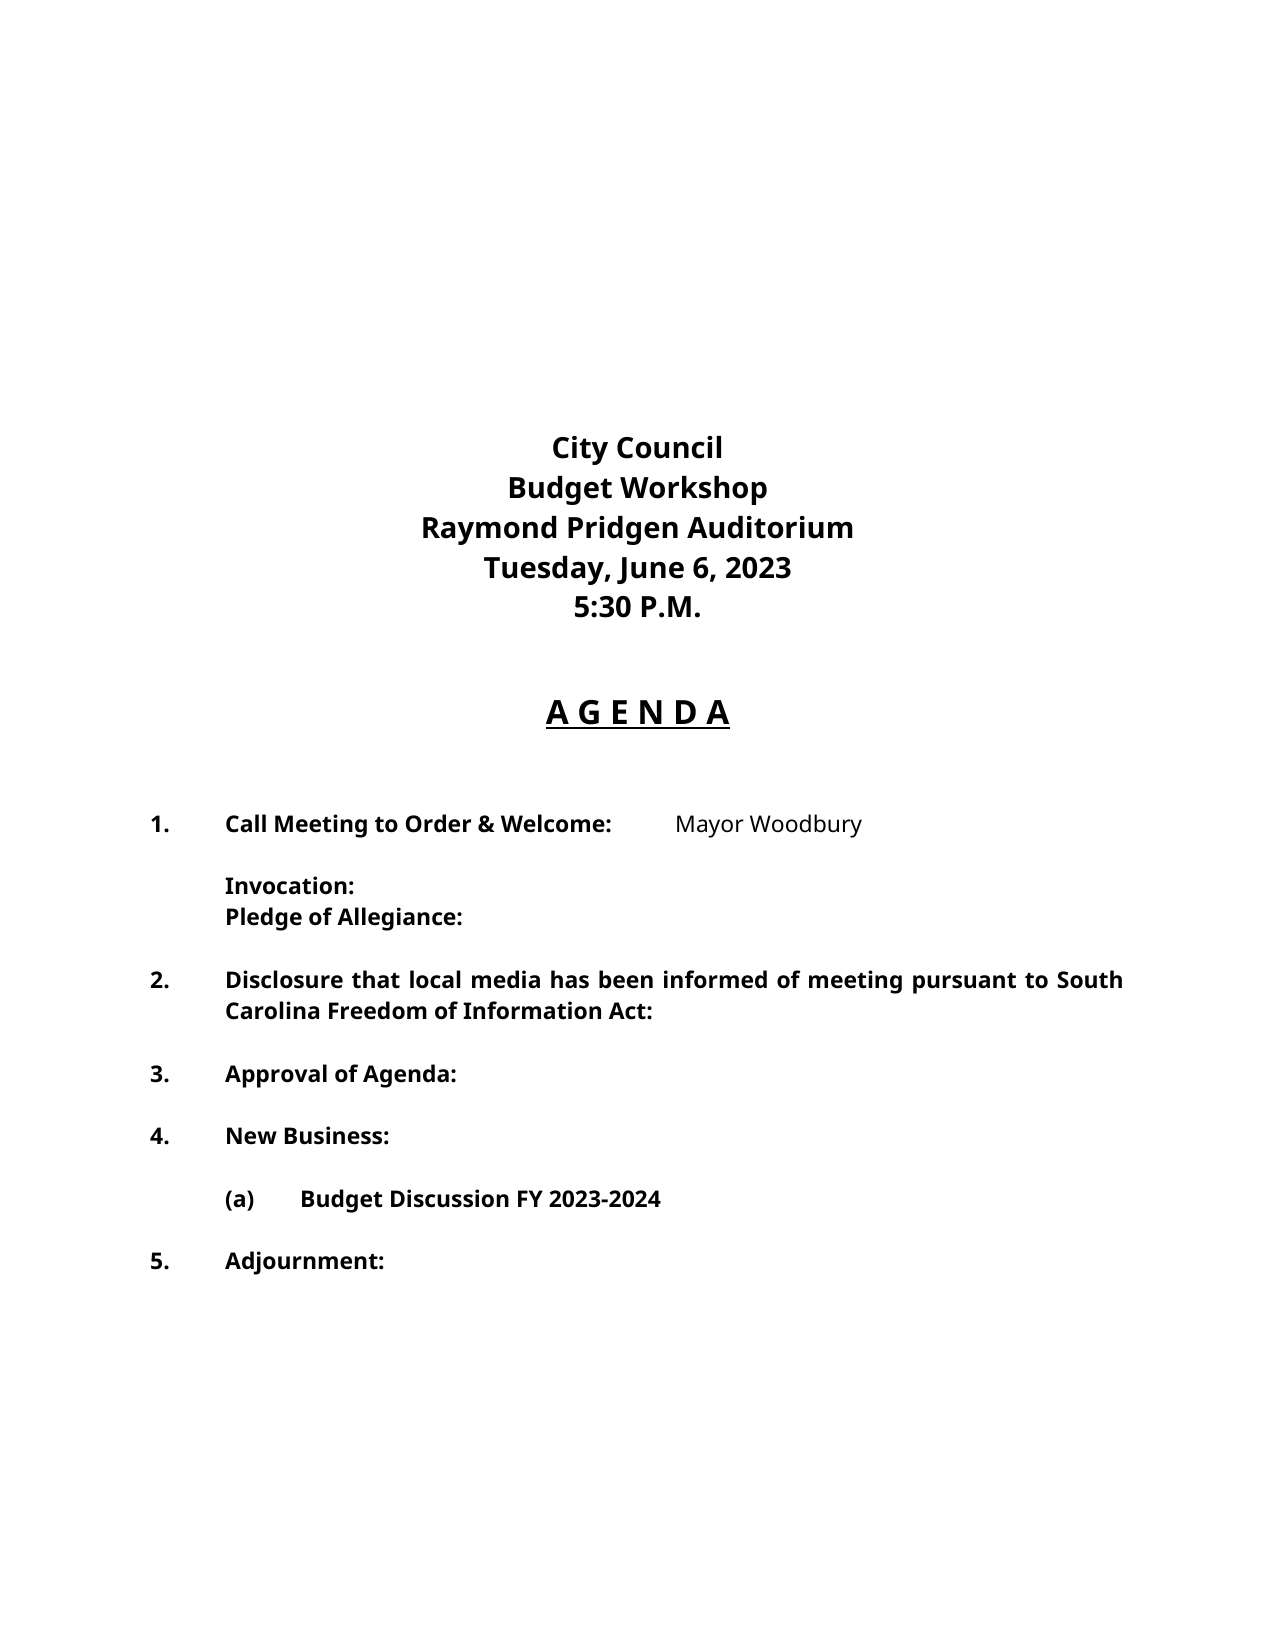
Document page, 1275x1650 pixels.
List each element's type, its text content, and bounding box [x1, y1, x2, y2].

text 5. Adjournment: [150, 1245, 1125, 1276]
text Invocation: [150, 870, 1125, 901]
text A G E N D A [90, 689, 1185, 734]
text 5:30 P.M. [90, 587, 1185, 626]
text 4. New Business: [150, 1120, 1125, 1151]
text (a) Budget Discussion FY 2023-2024 [150, 1182, 1125, 1214]
text 2. Disclosure that local media has been informed of meeting pursuant to South Carolina Freedom of Information Act: [150, 964, 1125, 1026]
text 1. Call Meeting to Order & Welcome: Mayor Woodbury [150, 807, 1125, 839]
text Tuesday, June 6, 2023 [90, 547, 1185, 587]
text Budget Workshop [90, 467, 1185, 507]
text Raymond Pridgen Auditorium [90, 507, 1185, 547]
text Pledge of Allegiance: [150, 901, 1125, 932]
text City Council [90, 428, 1185, 467]
text 3. Approval of Agenda: [150, 1057, 1125, 1089]
